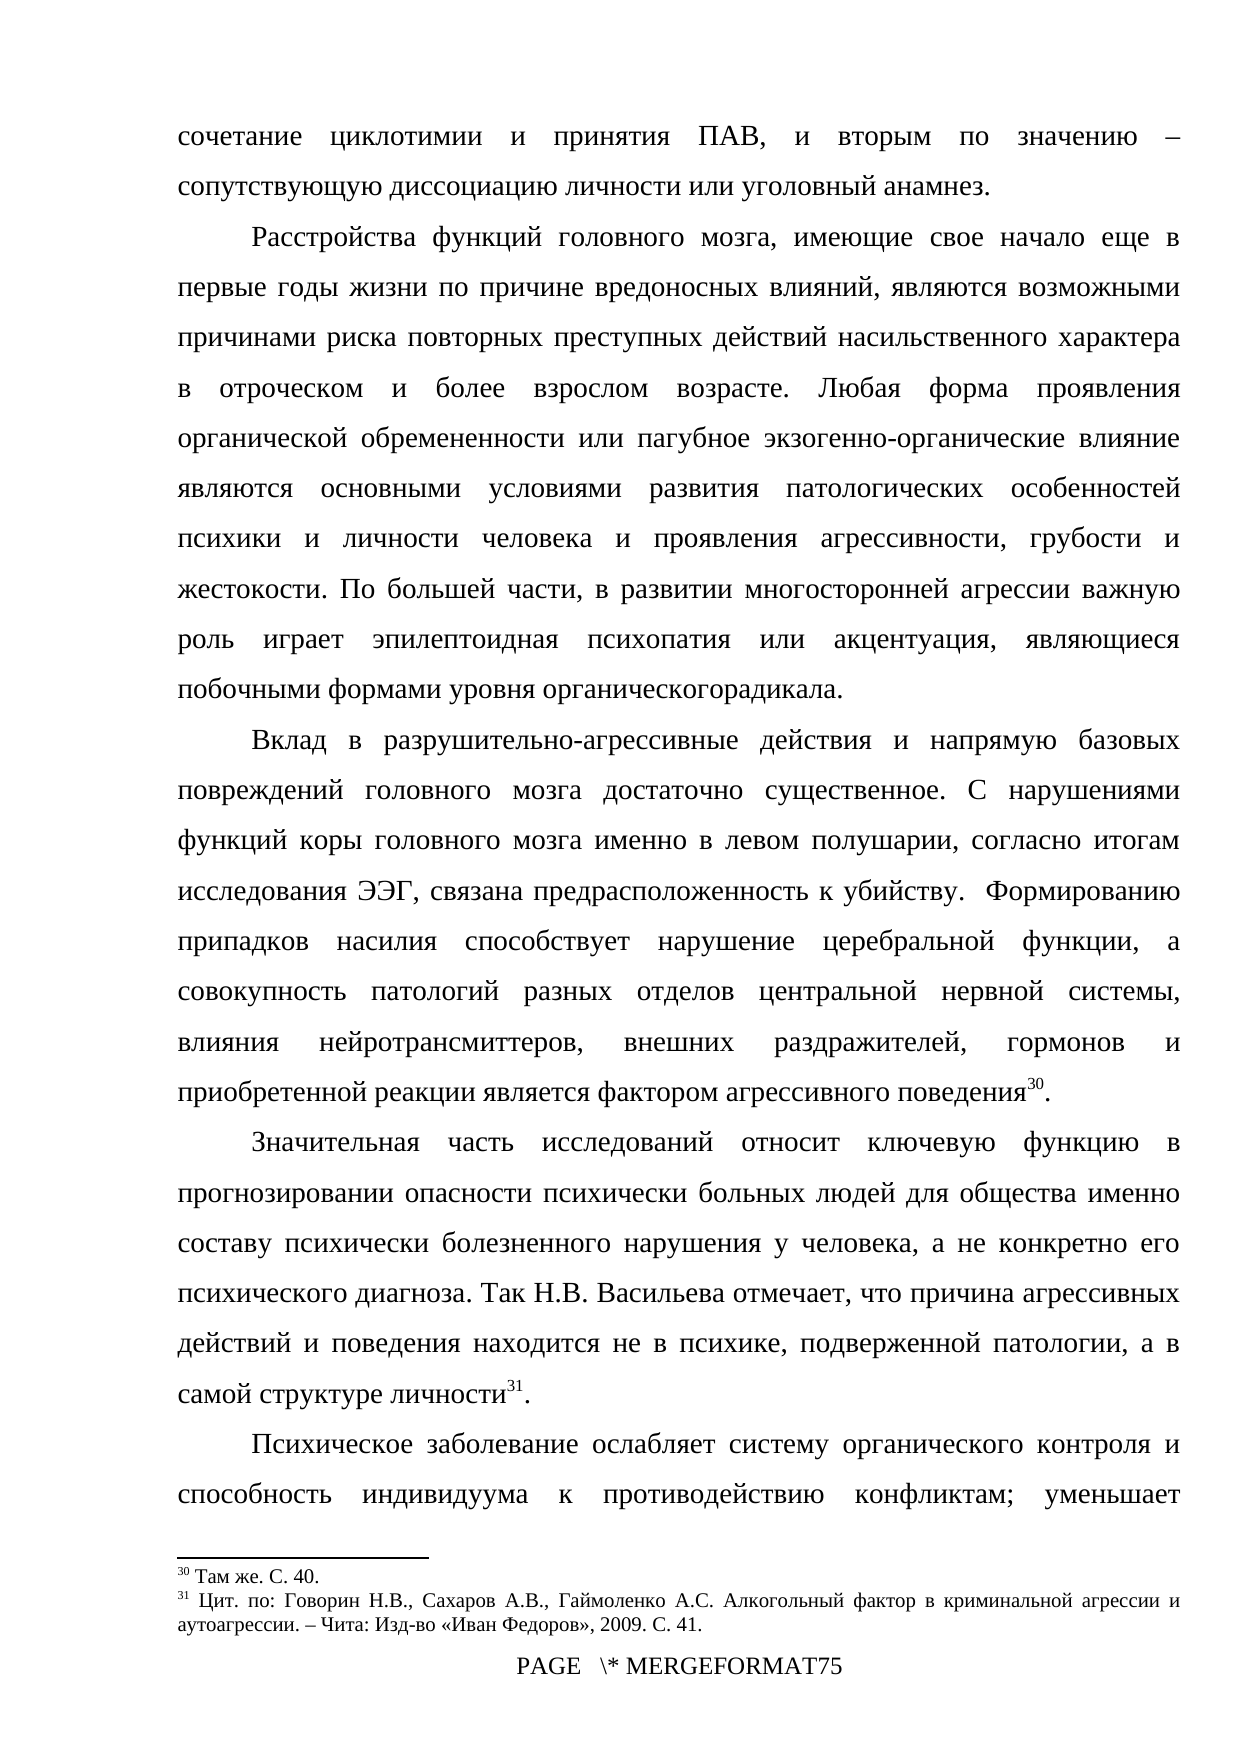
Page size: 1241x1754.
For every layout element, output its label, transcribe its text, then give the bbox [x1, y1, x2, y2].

text Расстройства функций головного мозга, имеющие свое начало еще в первые годы жизни по причине вредоносных влияний, являются возможными причинами риска повторных преступных действий насильственного характера в отроческом и более взрослом возрасте. Любая форма проявления органической обремененности или пагубное экзогенно-органические влияние являются основными условиями развития патологических особенностей психики и личности человека и проявления агрессивности, грубости и жестокости. По большей части, в развитии многосторонней агрессии важную роль играет эпилептоидная психопатия или акцентуация, являющиеся побочными формами уровня органическогорадикала. [177, 219, 1181, 705]
text Значительная часть исследований относит ключевую функцию в прогнозировании опасности психически больных людей для общества именно составу психически болезненного нарушения у человека, а не конкретно его психического диагноза. Так Н.В. Васильева отмечает, что причина агрессивных действий и поведения находится не в психике, подверженной патологии, а в самой структуре личности. [177, 1124, 1181, 1409]
text Вклад в разрушительно-агрессивные действия и напрямую базовых повреждений головного мозга достаточно существенное. С нарушениями функций коры головного мозга именно в левом полушарии, согласно итогам исследования ЭЭГ, связана предрасположенность к убийству. Формированию припадков насилия способствует нарушение церебральной функции, а совокупность патологий разных отделов центральной нервной системы, влияния нейротрансмиттеров, внешних раздражителей, гормонов и приобретенной реакции является фактором агрессивного поведения. [177, 722, 1181, 1108]
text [177, 118, 1181, 202]
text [177, 1426, 1181, 1510]
